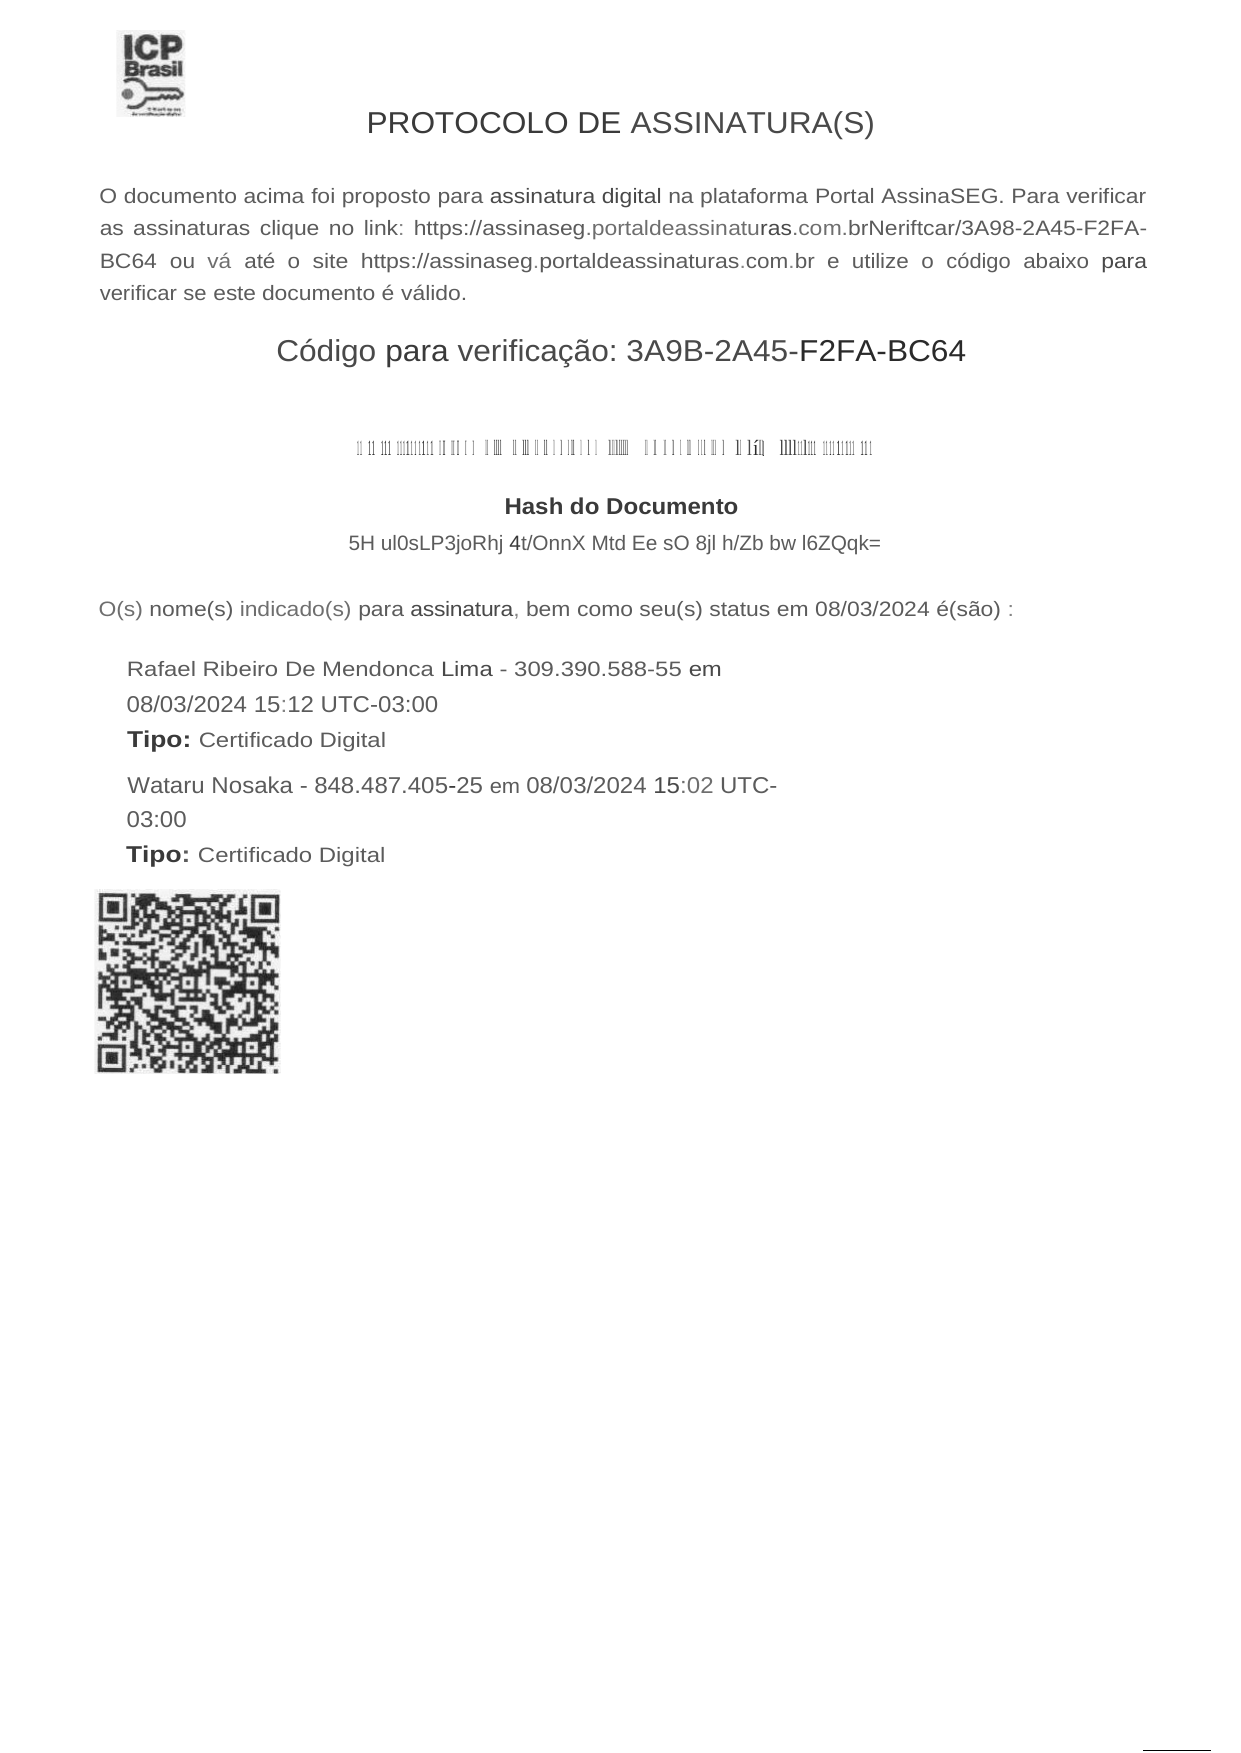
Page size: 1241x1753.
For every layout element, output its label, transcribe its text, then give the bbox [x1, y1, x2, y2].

text Tipo: Certificado Digital [126, 841, 1159, 867]
text O(s) nome(s) indicado(s) para assinatura, bem como seu(s) status em 08/03/2024 é(são) : Rafael Ribeiro De Mendonca Lima - 309.390.588-55 em [98, 562, 1043, 681]
subtitle 08/03/2024 15:12 UTC-03:00 [126, 691, 1159, 718]
text 5H ul0sLP3joRhj 4t/OnnX Mtd Ee sO 8jl h/Zb bw l6ZQqk= [238, 531, 992, 555]
text Tipo: Certificado Digital [127, 726, 1159, 753]
text 11 11 111 1111111111 II III I I ll llll ll lll ll ll l l lll l l l lllllllll ll ll ll l l ll lll lll l ll lílll llll11l111 111111111 111 [237, 435, 992, 460]
text Hash do Documento [242, 493, 1001, 519]
picture [94, 889, 281, 1074]
text O documento acima foi proposto para assinatura digital na plataforma Portal AssinaSEG. Para verificar as assinaturas clique no link: https://assinaseg.portaldeassinaturas.com.brNeriftcar/3A98-2A45-F2FA-BC64 ou vá até o site https://assinaseg.portaldeassinaturas.com.br e utilize o código abaixo para verificar se este documento é válido. [99, 184, 1147, 305]
picture [116, 30, 186, 117]
subtitle Wataru Nosaka - 848.487.405-25 em 08/03/2024 15:02 UTC- 03:00 [126, 772, 836, 832]
subtitle PROTOCOLO DE ASSINATURA(S) [242, 105, 999, 139]
subtitle Código para verificação: 3A9B-2A45-F2FA-BC64 [242, 333, 1000, 368]
